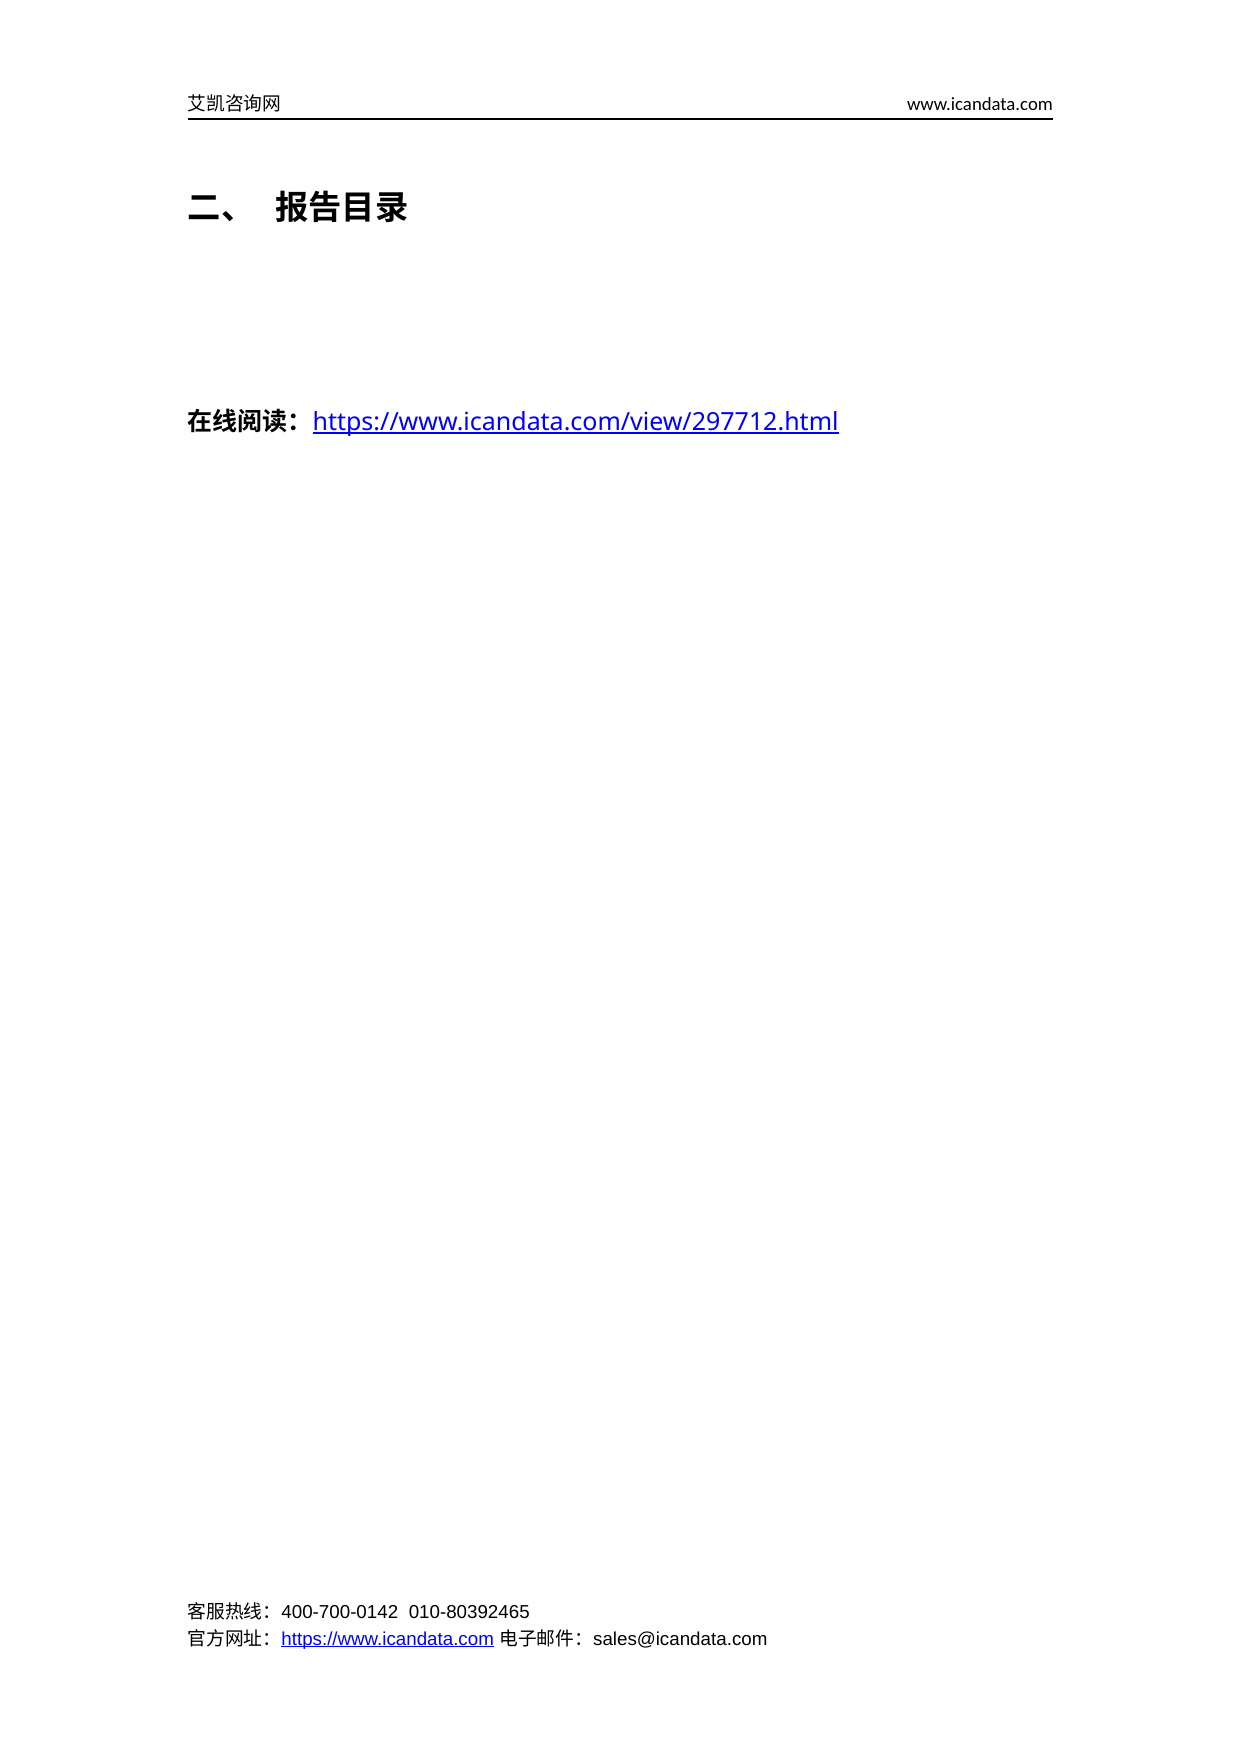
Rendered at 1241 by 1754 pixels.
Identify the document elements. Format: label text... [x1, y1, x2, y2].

subtitle 报告目录 [187, 172, 1053, 237]
text 在线阅读：https://www.icandata.com/view/297712.html [187, 387, 1053, 452]
